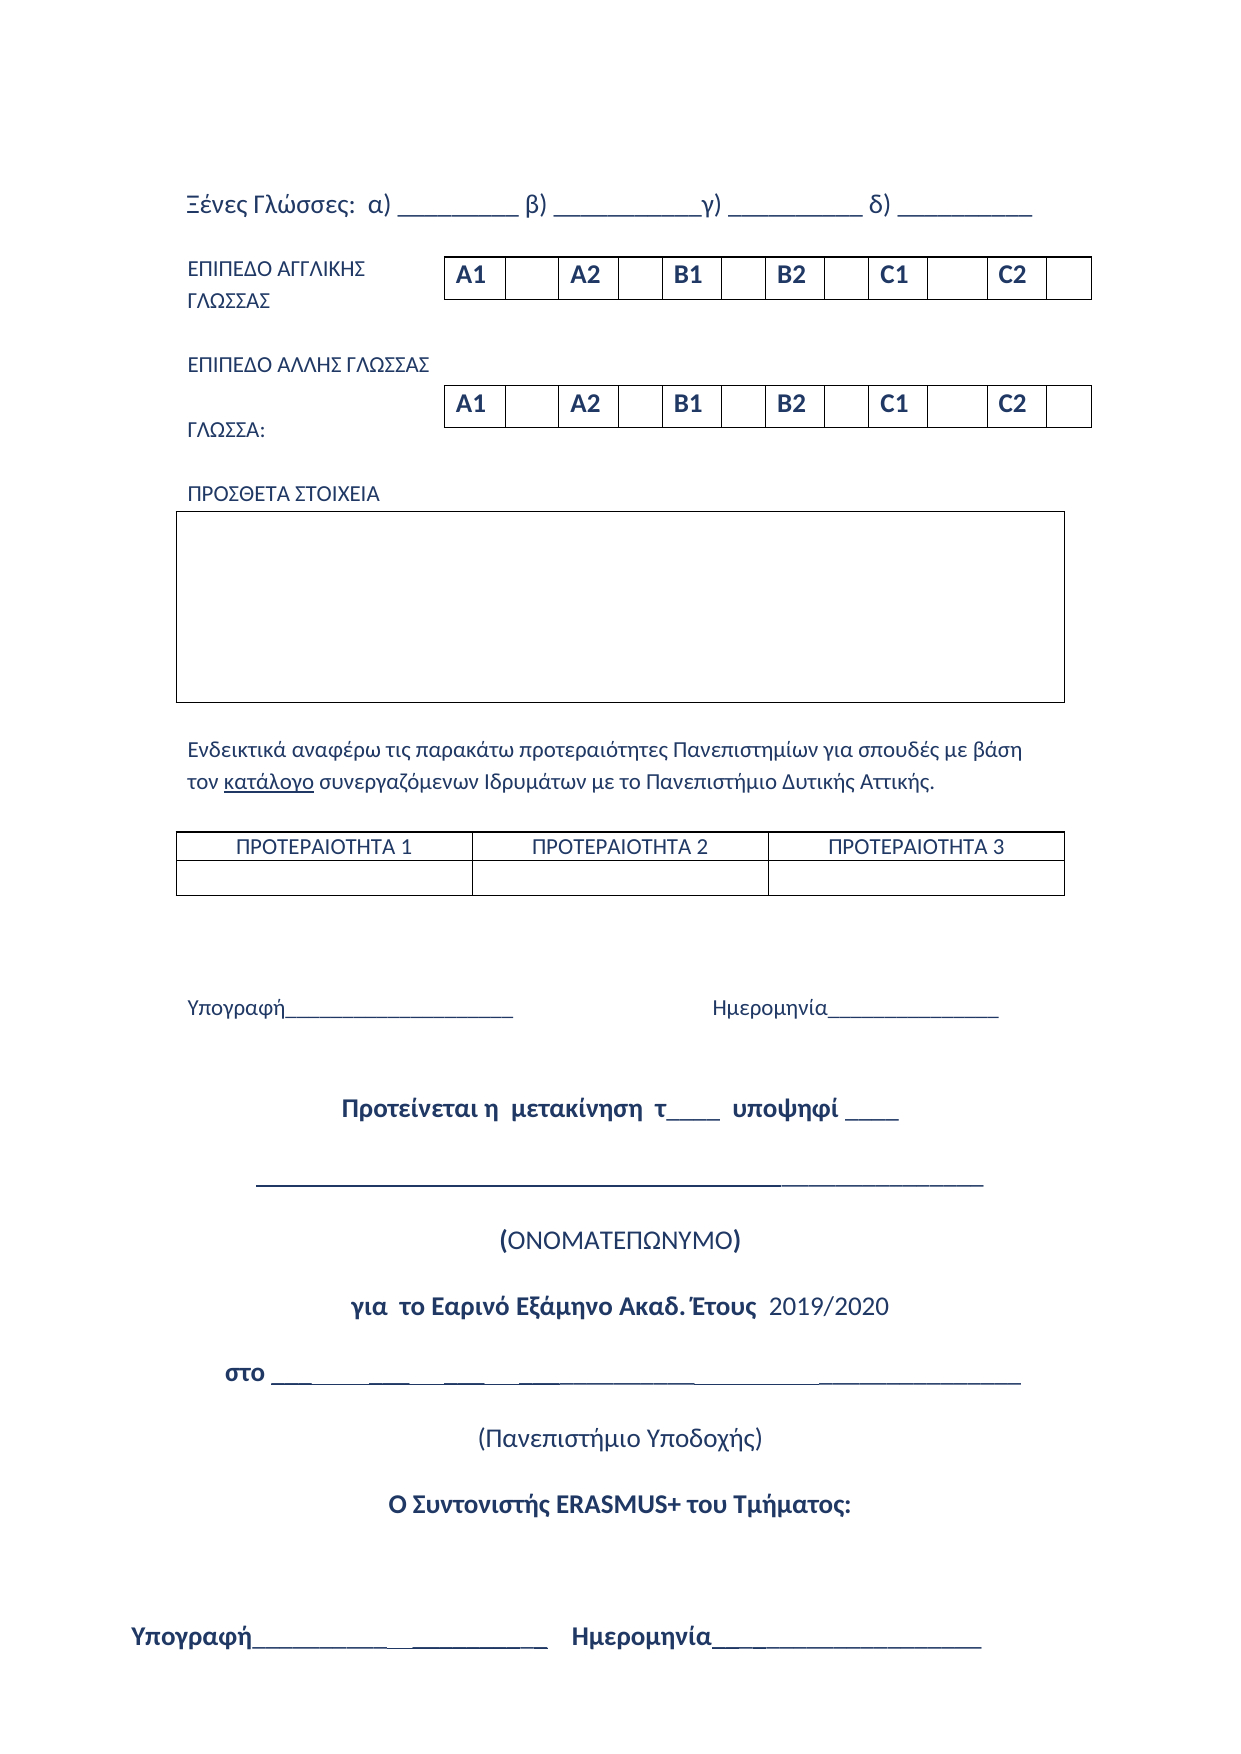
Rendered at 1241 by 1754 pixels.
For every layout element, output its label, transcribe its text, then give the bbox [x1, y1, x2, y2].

table_header [177, 512, 1064, 702]
table_header ΠΡΟΤΕΡΑΙΟΤΗΤΑ 3 [769, 833, 1064, 860]
table_header B1 [663, 258, 721, 298]
table_header [928, 386, 987, 427]
table_header [825, 386, 868, 427]
text Υπογραφή__________ __________ Ημερομηνία____________________ [131, 1619, 1053, 1652]
table_header [722, 386, 765, 427]
text ΕΠΙΠΕΔΟ ΑΛΛΗΣ ΓΛΩΣΣΑΣ [187, 350, 1053, 378]
table_header [619, 258, 662, 298]
table_header A2 [559, 258, 618, 298]
table_header ΠΡΟΤΕΡΑΙΟΤΗΤΑ 1 [177, 833, 472, 860]
table_header [619, 386, 662, 427]
text Ο Συντονιστής ERASMUS+ του Τμήματος: [187, 1487, 1053, 1520]
table_header C1 [869, 258, 927, 298]
table_header [928, 258, 987, 298]
text ___ ______ ___ ___ _______________ (ΟΝΟΜΑΤΕΠΩΝΥΜΟ) [187, 1157, 1053, 1256]
table_header [1047, 386, 1091, 427]
table_header B1 [663, 386, 721, 427]
table_header [1047, 258, 1091, 298]
table_header C2 [988, 258, 1046, 298]
table_header [506, 258, 558, 298]
table_header ΠΡΟΤΕΡΑΙΟΤΗΤΑ 2 [473, 833, 768, 860]
table_header C2 [988, 386, 1046, 427]
text Ξένες Γλώσσες: α) _________ β) ___________γ) __________ δ) __________ [131, 188, 1053, 221]
table_header A1 [445, 258, 505, 298]
text Προτείνεται η μετακίνηση τ____ υποψηφί ____ [187, 1091, 1053, 1124]
text ΓΛΩΣΣΑ: [187, 415, 1053, 443]
table_cell [177, 861, 472, 894]
table_header [506, 386, 558, 427]
table_header B2 [766, 258, 824, 298]
table_cell [473, 861, 768, 894]
text για το Εαρινό Εξάμηνο Ακαδ. Έτους 2019/2020 [187, 1289, 1053, 1322]
text (Πανεπιστήμιο Υποδοχής) [187, 1421, 1053, 1454]
text Ενδεικτικά αναφέρω τις παρακάτω προτεραιότητες Πανεπιστημίων για σπουδές με βάση τον κατάλογο συνεργαζόμενων Ιδρυμάτων με το Πανεπιστήμιο Δυτικής Αττικής. [187, 735, 1053, 795]
table_header [825, 258, 868, 298]
text ΕΠΙΠΕΔΟ ΑΓΓΛΙΚΗΣ ΓΛΩΣΣΑΣ [187, 254, 1053, 314]
text στο ___ ___ ___ _____________ _______________ [187, 1355, 1053, 1388]
table_header A2 [559, 386, 618, 427]
table_cell [769, 861, 1064, 894]
table_header A1 [445, 386, 505, 427]
table_header C1 [869, 386, 927, 427]
text Υπογραφή____________________ Ημερομηνία_______________ [187, 993, 1053, 1021]
table_header B2 [766, 386, 824, 427]
table_header [722, 258, 765, 298]
text ΠΡΟΣΘΕΤΑ ΣΤΟΙΧΕΙΑ [187, 479, 1053, 507]
